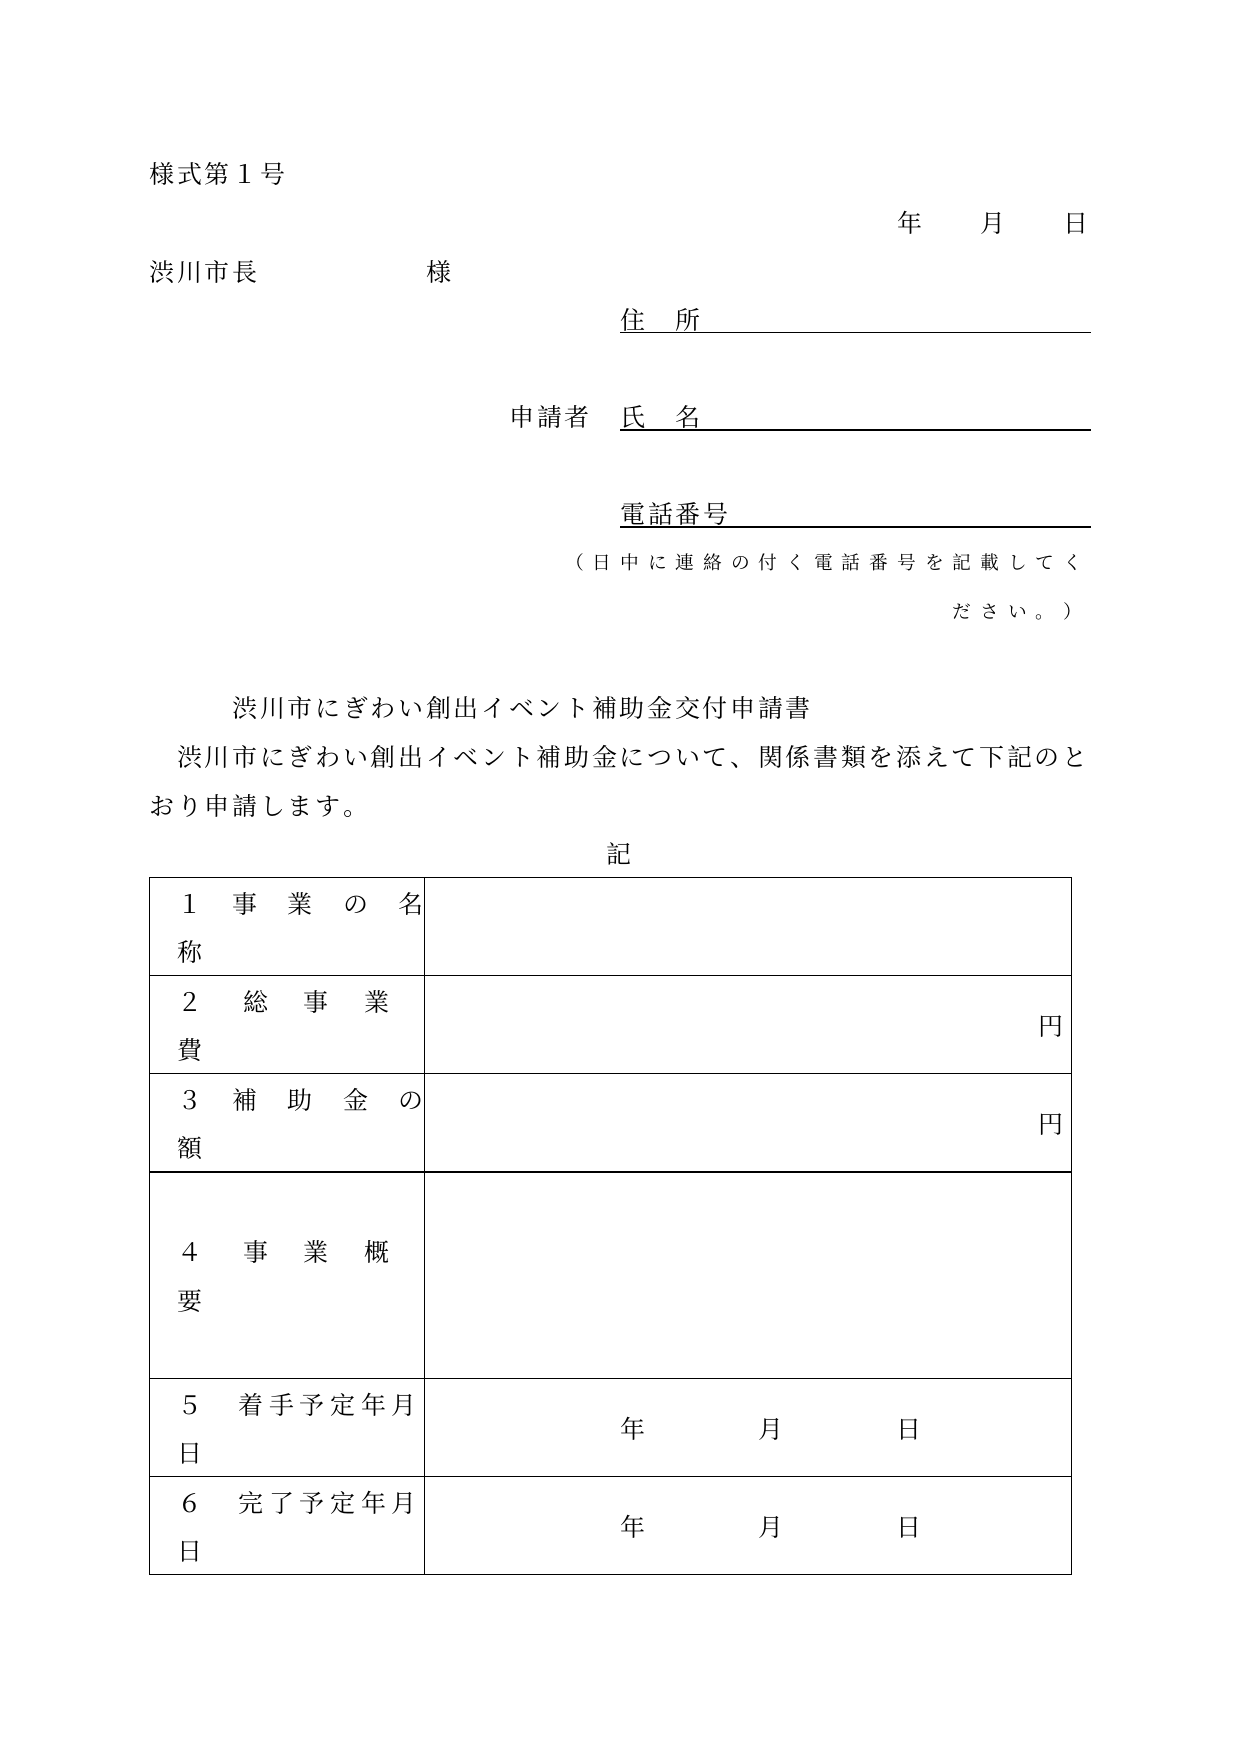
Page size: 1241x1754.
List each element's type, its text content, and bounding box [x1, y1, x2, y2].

table_cell ５ 着手予定年月日 [150, 1379, 424, 1476]
table_header １ 事業の名称 [150, 878, 424, 975]
text 電話番号 [496, 489, 1091, 537]
text （日中に連絡の付く電話番号を記載してください。） [524, 537, 1091, 634]
table_cell 年 月 日 [425, 1477, 1071, 1574]
text 申請者 氏 名 [496, 392, 1091, 440]
text 様式第１号 [149, 149, 1091, 197]
table_cell [425, 1173, 1071, 1378]
text 記 [149, 828, 1091, 877]
text 年 月 日 [788, 197, 1091, 246]
table_cell ３ 補助金の額 [150, 1074, 424, 1171]
table_header [425, 878, 1071, 975]
table_cell ４ 事業概要 [150, 1173, 424, 1378]
text 住 所 [496, 294, 1091, 343]
text 渋川市にぎわい創出イベント補助金交付申請書 [149, 683, 1091, 731]
table_cell ６ 完了予定年月日 [150, 1477, 424, 1574]
table_cell 円 [425, 976, 1071, 1073]
table_cell 年 月 日 [425, 1379, 1071, 1476]
table_cell 円 [425, 1074, 1071, 1171]
table_cell ２ 総事業費 [150, 976, 424, 1073]
text 渋川市長 様 [149, 246, 1091, 294]
text 渋川市にぎわい創出イベント補助金について、関係書類を添えて下記のとおり申請します。 [149, 731, 1091, 828]
